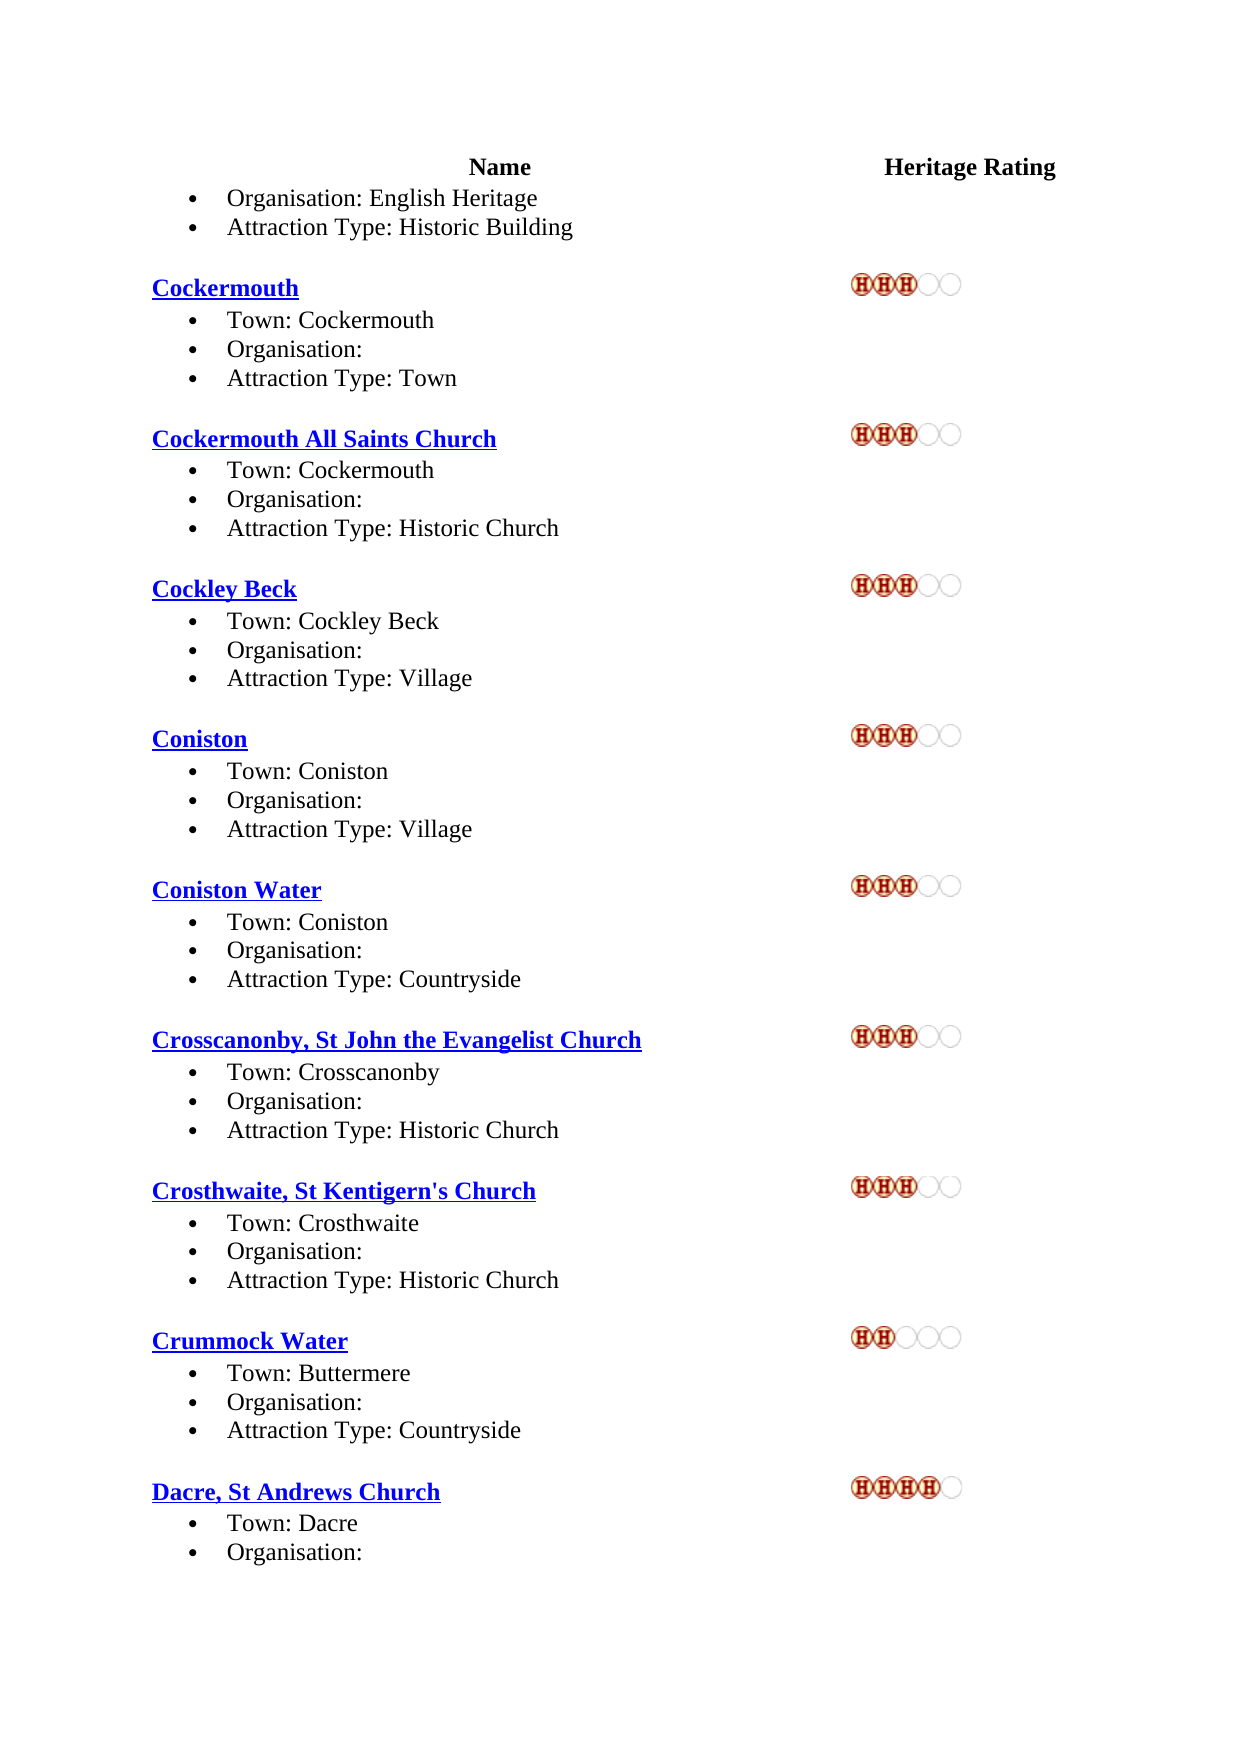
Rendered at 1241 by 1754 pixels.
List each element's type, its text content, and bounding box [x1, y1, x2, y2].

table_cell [150, 182, 1090, 272]
table_cell Town: Crosscanonby Organisation: Attraction Type: Historic Church [150, 1056, 1090, 1174]
table_cell [850, 422, 1090, 454]
table_cell [850, 1475, 1090, 1507]
table_cell Town: Coniston Organisation: Attraction Type: Village [150, 755, 1090, 873]
table_cell [850, 1174, 1090, 1206]
table_cell Town: Crosthwaite Organisation: Attraction Type: Historic Church [150, 1206, 1090, 1324]
table_cell Cockley Beck [150, 573, 849, 604]
table_cell Town: Coniston Organisation: Attraction Type: Countryside [150, 905, 1090, 1024]
table_cell Town: Cockermouth Organisation: Attraction Type: Town [150, 304, 1090, 422]
table_cell [850, 723, 1090, 755]
picture [851, 423, 963, 446]
table_header Name [150, 150, 849, 182]
table_cell Crummock Water [150, 1325, 849, 1356]
table_cell [850, 1024, 1090, 1056]
table_cell Coniston [150, 723, 849, 755]
picture [851, 1025, 963, 1048]
table_cell Town: Buttermere Organisation: Attraction Type: Countryside [150, 1356, 1090, 1475]
picture [851, 875, 963, 897]
table_cell Cockermouth [150, 272, 849, 303]
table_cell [150, 1507, 1090, 1567]
table_cell Dacre, St Andrews Church [150, 1475, 849, 1507]
picture [851, 1176, 963, 1198]
table_cell [850, 1325, 1090, 1356]
table_cell [850, 573, 1090, 604]
picture [851, 273, 963, 296]
table_header Heritage Rating [850, 150, 1090, 182]
table_cell Crosthwaite, St Kentigern's Church [150, 1174, 849, 1206]
table_cell Cockermouth All Saints Church [150, 422, 849, 454]
picture [851, 1326, 963, 1349]
table_cell Coniston Water [150, 873, 849, 905]
picture [851, 1476, 963, 1499]
table_cell Town: Cockley Beck Organisation: Attraction Type: Village [150, 604, 1090, 723]
picture [851, 574, 963, 597]
table_cell Town: Cockermouth Organisation: Attraction Type: Historic Church [150, 454, 1090, 572]
picture [851, 724, 963, 747]
table_cell [850, 272, 1090, 303]
table_cell [850, 873, 1090, 905]
table_cell Crosscanonby, St John the Evangelist Church [150, 1024, 849, 1056]
